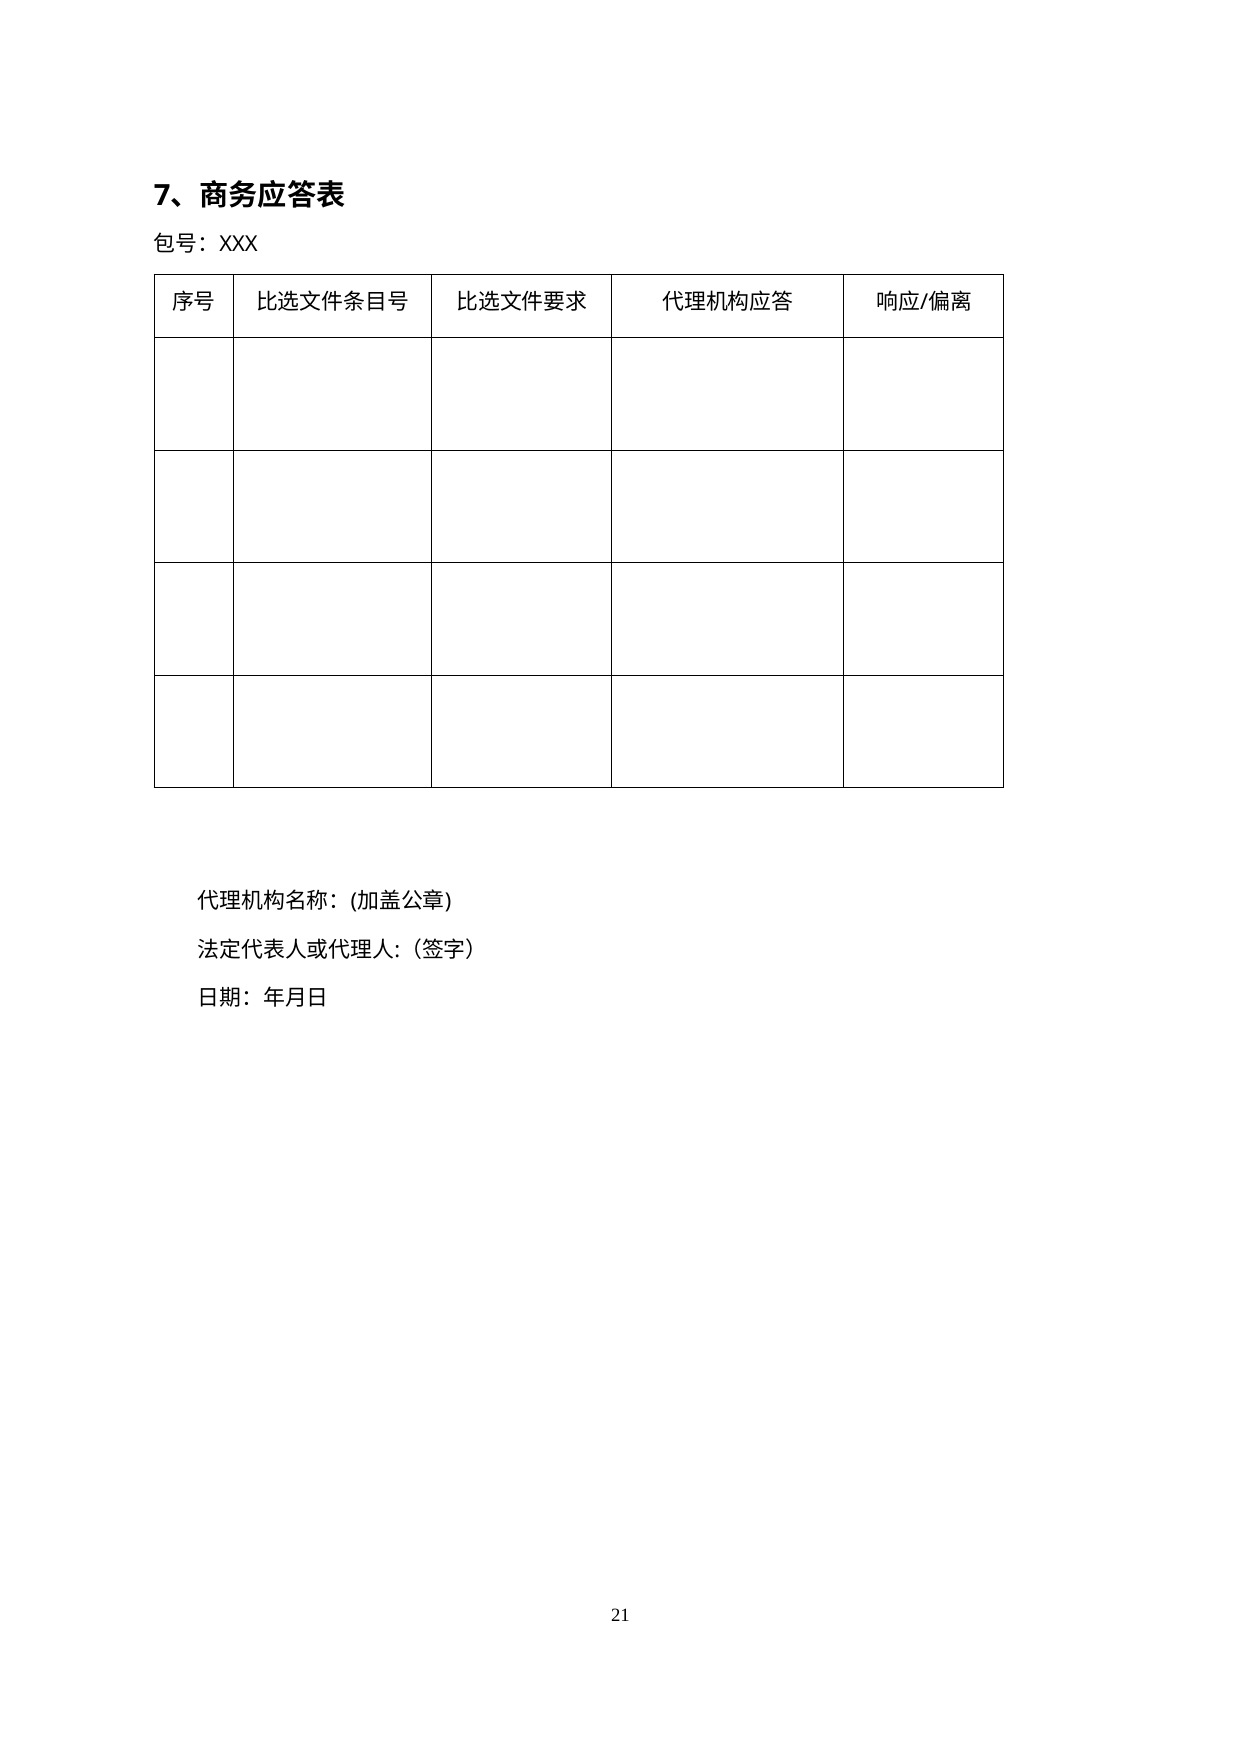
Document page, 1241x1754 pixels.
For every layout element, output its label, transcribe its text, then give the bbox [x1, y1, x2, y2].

table_cell [844, 451, 1003, 562]
table_cell [155, 451, 233, 562]
table_cell [234, 676, 431, 787]
table_cell [612, 676, 843, 787]
table_header 代理机构应答 [612, 275, 843, 337]
table_header 序号 [155, 275, 233, 337]
table_cell [844, 338, 1003, 450]
text 代理机构名称：(加盖公章) [153, 883, 1087, 916]
table_cell [844, 676, 1003, 787]
table_cell [155, 676, 233, 787]
table_cell [234, 338, 431, 450]
table_cell [234, 563, 431, 675]
table_header 比选文件要求 [432, 275, 611, 337]
text 7、商务应答表 [153, 161, 1087, 226]
table_cell [612, 338, 843, 450]
table_header 响应/偏离 [844, 275, 1003, 337]
table_cell [155, 338, 233, 450]
table_cell [234, 451, 431, 562]
table_header 比选文件条目号 [234, 275, 431, 337]
table_cell [612, 451, 843, 562]
table_cell [432, 338, 611, 450]
table_cell [155, 563, 233, 675]
table_cell [612, 563, 843, 675]
table_cell [432, 676, 611, 787]
table_cell [432, 563, 611, 675]
table_cell [844, 563, 1003, 675]
table_cell [432, 451, 611, 562]
text 日期：年月日 [153, 980, 1087, 1012]
text 包号：XXX [153, 226, 1087, 258]
text 法定代表人或代理人:（签字） [153, 931, 1087, 964]
